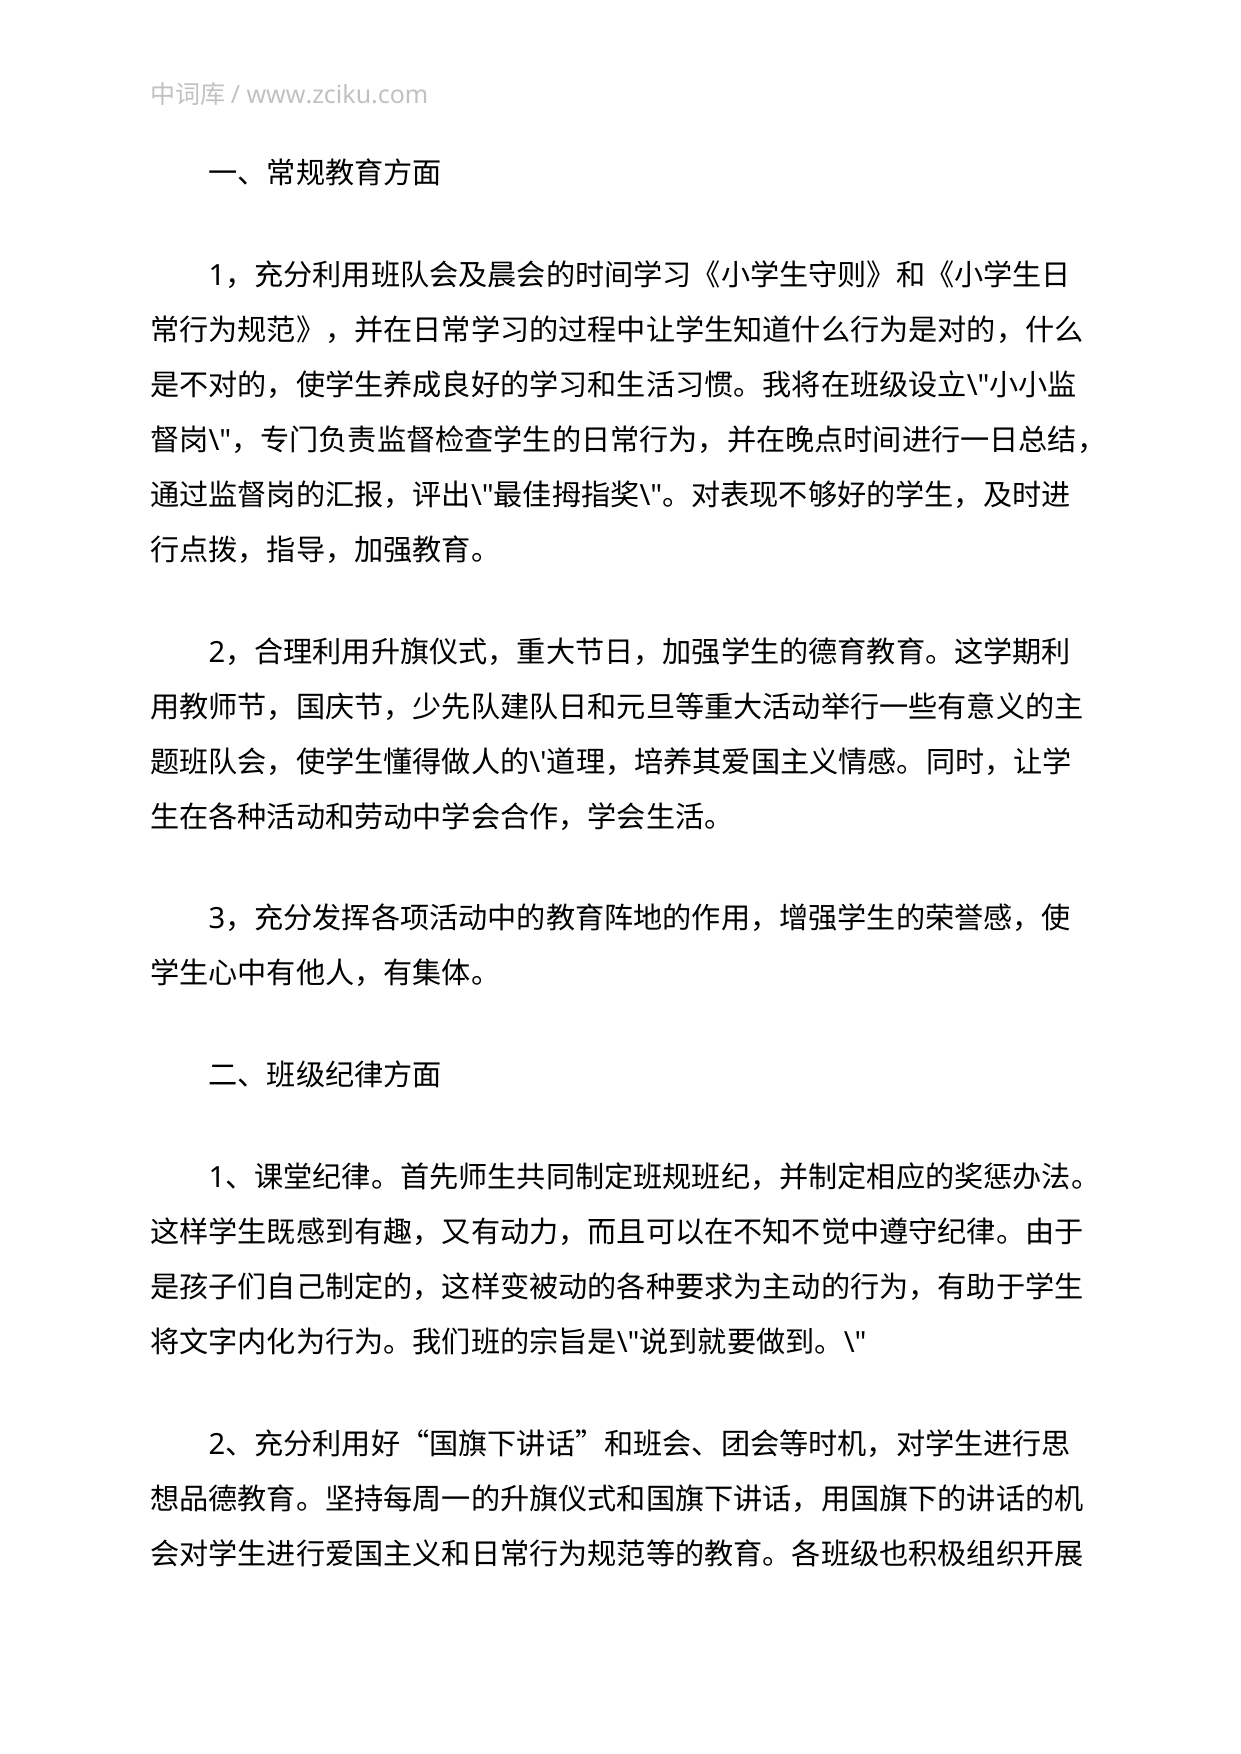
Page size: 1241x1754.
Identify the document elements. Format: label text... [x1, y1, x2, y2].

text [150, 1420, 1090, 1573]
text 1、课堂纪律。首先师生共同制定班规班纪，并制定相应的奖惩办法。这样学生既感到有趣，又有动力，而且可以在不知不觉中遵守纪律。由于是孩子们自己制定的，这样变被动的各种要求为主动的行为，有助于学生将文字内化为行为。我们班的宗旨是\"说到就要做到。\" [150, 1154, 1090, 1361]
text 2，合理利用升旗仪式，重大节日，加强学生的德育教育。这学期利用教师节，国庆节，少先队建队日和元旦等重大活动举行一些有意义的主题班队会，使学生懂得做人的\'道理，培养其爱国主义情感。同时，让学生在各种活动和劳动中学会合作，学会生活。 [150, 628, 1090, 836]
text 3，充分发挥各项活动中的教育阵地的作用，增强学生的荣誉感，使学生心中有他人，有集体。 [150, 895, 1090, 992]
text 1，充分利用班队会及晨会的时间学习《小学生守则》和《小学生日常行为规范》，并在日常学习的过程中让学生知道什么行为是对的，什么是不对的，使学生养成良好的学习和生活习惯。我将在班级设立\"小小监督岗\"，专门负责监督检查学生的日常行为，并在晚点时间进行一日总结，通过监督岗的汇报，评出\"最佳拇指奖\"。对表现不够好的学生，及时进行点拨，指导，加强教育。 [150, 252, 1090, 569]
text 二、班级纪律方面 [150, 1052, 1090, 1094]
text 一、常规教育方面 [150, 150, 1090, 192]
